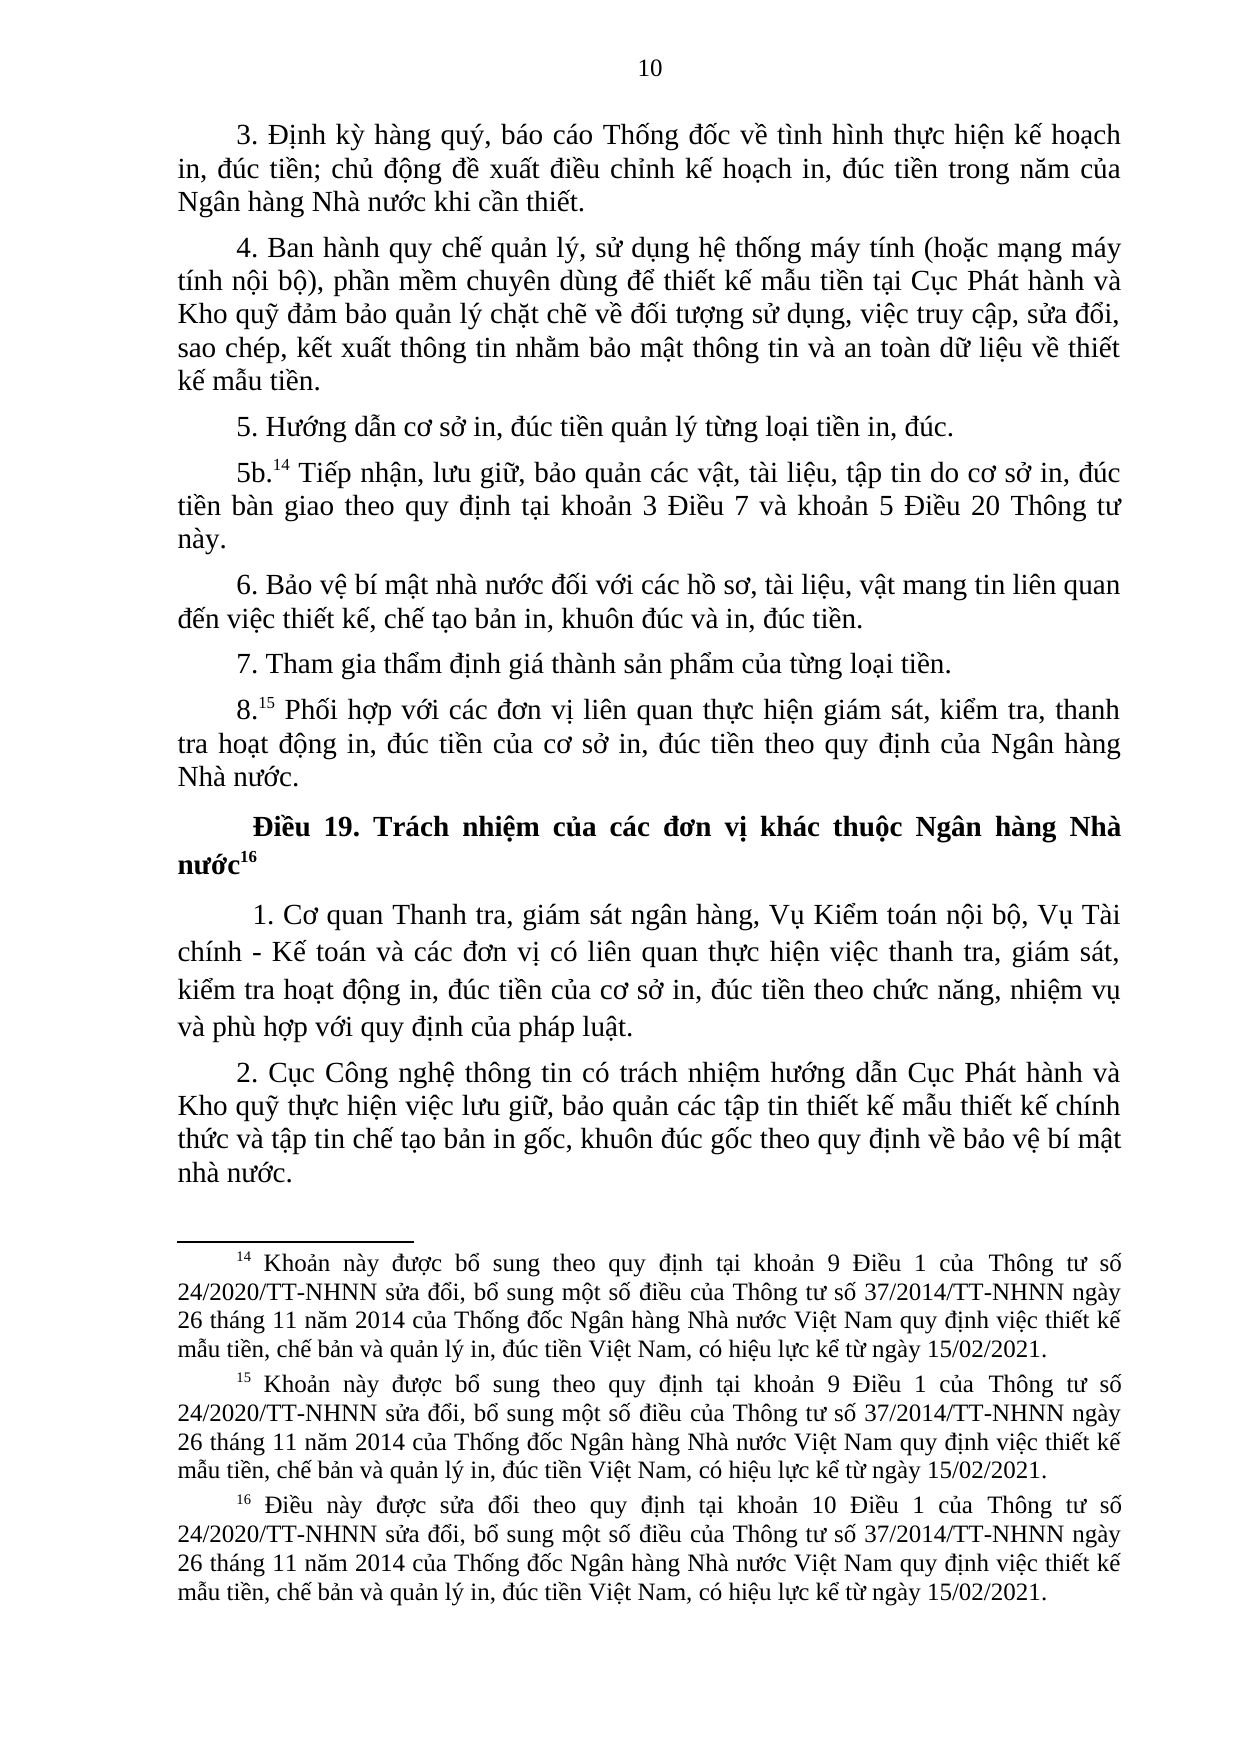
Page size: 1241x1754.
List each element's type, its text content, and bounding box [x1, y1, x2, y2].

text 6. Bảo vệ bí mật nhà nước đối với các hồ sơ, tài liệu, vật mang tin liên quan đến việc thiết kế, chế tạo bản in, khuôn đúc và in, đúc tiền. [177, 568, 1122, 635]
text 8. Phối hợp với các đơn vị liên quan thực hiện giám sát, kiểm tra, thanh tra hoạt động in, đúc tiền của cơ sở in, đúc tiền theo quy định của Ngân hàng Nhà nước. [177, 693, 1122, 793]
text 2. Cục Công nghệ thông tin có trách nhiệm hướng dẫn Cục Phát hành và Kho quỹ thực hiện việc lưu giữ, bảo quản các tập tin thiết kế mẫu thiết kế chính thức và tập tin chế tạo bản in gốc, khuôn đúc gốc theo quy định về bảo vệ bí mật nhà nước. [177, 1056, 1122, 1189]
text 5b. Tiếp nhận, lưu giữ, bảo quản các vật, tài liệu, tập tin do cơ sở in, đúc tiền bàn giao theo quy định tại khoản 3 Điều 7 và khoản 5 Điều 20 Thông tư này. [177, 456, 1122, 556]
text 5. Hướng dẫn cơ sở in, đúc tiền quản lý từng loại tiền in, đúc. [177, 410, 1122, 443]
text Điều 19. Trách nhiệm của các đơn vị khác thuộc Ngân hàng Nhà nước [177, 806, 1122, 881]
text 3. Định kỳ hàng quý, báo cáo Thống đốc về tình hình thực hiện kế hoạch in, đúc tiền; chủ động đề xuất điều chỉnh kế hoạch in, đúc tiền trong năm của Ngân hàng Nhà nước khi cần thiết. [177, 118, 1122, 218]
text 1. Cơ quan Thanh tra, giám sát ngân hàng, Vụ Kiểm toán nội bộ, Vụ Tài chính - Kế toán và các đơn vị có liên quan thực hiện việc thanh tra, giám sát, kiểm tra hoạt động in, đúc tiền của cơ sở in, đúc tiền theo chức năng, nhiệm vụ và phù hợp với quy định của pháp luật. [177, 893, 1122, 1043]
text 7. Tham gia thẩm định giá thành sản phẩm của từng loại tiền. [177, 647, 1122, 681]
text 4. Ban hành quy chế quản lý, sử dụng hệ thống máy tính (hoặc mạng máy tính nội bộ), phần mềm chuyên dùng để thiết kế mẫu tiền tại Cục Phát hành và Kho quỹ đảm bảo quản lý chặt chẽ về đối tượng sử dụng, việc truy cập, sửa đổi, sao chép, kết xuất thông tin nhằm bảo mật thông tin và an toàn dữ liệu về thiết kế mẫu tiền. [177, 231, 1122, 397]
